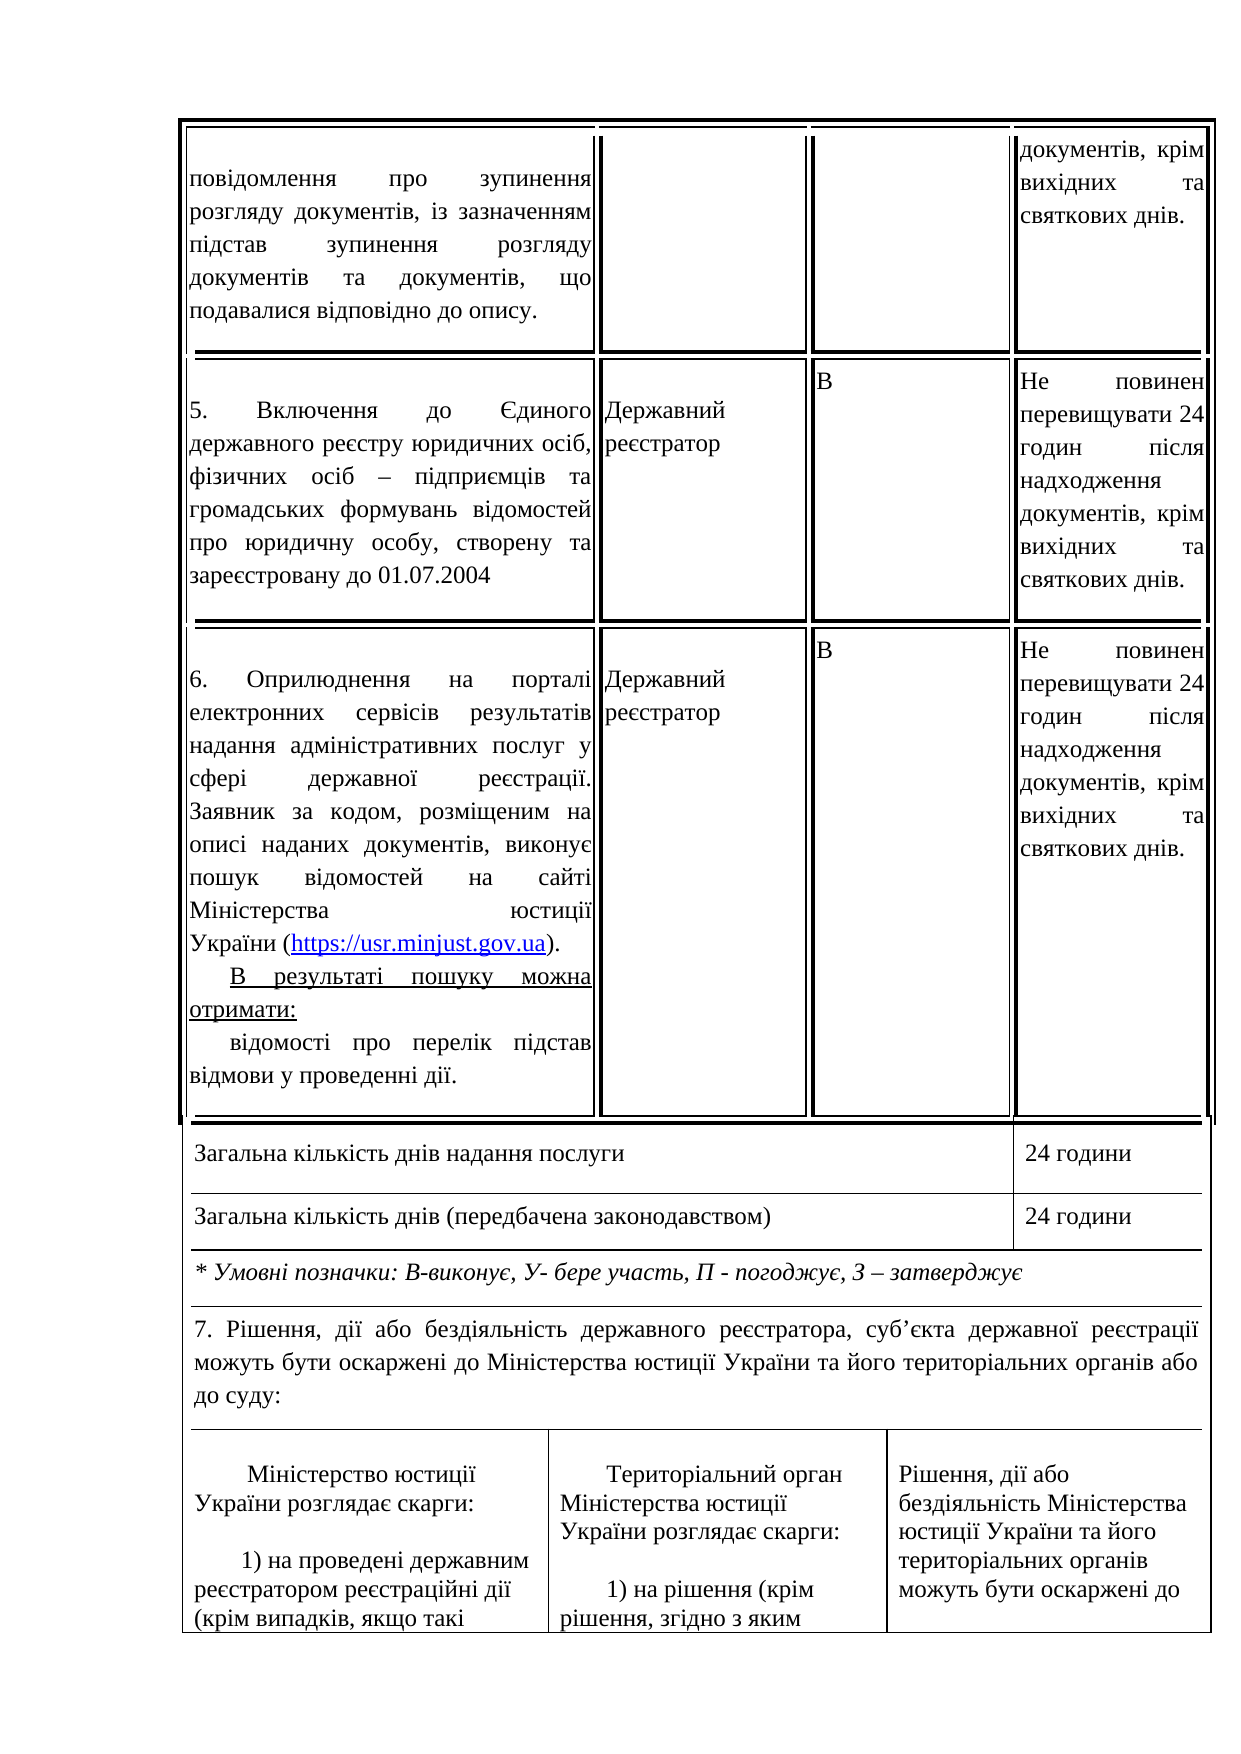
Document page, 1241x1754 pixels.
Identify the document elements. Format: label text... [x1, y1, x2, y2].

table_cell 5. Включення до Єдиного державного реєстру юридичних осіб, фізичних осіб – підприємців та громадських формувань відомостей про юридичну особу, створену та зареєстровану до 01.07.2004 [183, 350, 598, 619]
table_cell Загальна кількість днів надання послуги [183, 1115, 1013, 1193]
table_cell 6. Оприлюднення на порталі електронних сервісів результатів надання адміністративних послуг у сфері державної реєстрації. Заявник за кодом, розміщеним на описі наданих документів, виконує пошук відомостей на сайті Міністерства юстиції України (https://usr.minjust.gov.ua). В результаті пошуку можна отримати: відомості про перелік підстав відмови у проведенні дії. [183, 619, 598, 1115]
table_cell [1014, 122, 1211, 350]
table_cell 7. Рішення, дії або бездіяльність державного реєстратора, суб’єкта державної реєстрації можуть бути оскаржені до Міністерства юстиції України та його територіальних органів або до суду: [183, 1306, 1210, 1428]
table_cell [888, 1429, 1210, 1632]
table_cell Не повинен перевищувати 24 годин після надходження документів, крім вихідних та святкових днів. [1014, 350, 1211, 619]
table_cell В [810, 619, 1013, 1115]
table_cell В [810, 122, 1013, 350]
table_cell Не повинен перевищувати 24 годин після надходження документів, крім вихідних та святкових днів. [1014, 619, 1211, 1115]
table_cell Державний реєстратор [598, 619, 810, 1115]
table_cell * Умовні позначки: В-виконує, У- бере участь, П - погоджує, З – затверджує [183, 1249, 1210, 1306]
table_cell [598, 122, 810, 350]
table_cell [183, 122, 598, 350]
table_cell 24 години [1014, 1193, 1210, 1249]
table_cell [183, 1429, 548, 1632]
table_cell Державний реєстратор [598, 350, 810, 619]
table_cell Загальна кількість днів (передбачена законодавством) [183, 1193, 1013, 1249]
table_cell В [810, 350, 1013, 619]
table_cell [549, 1430, 886, 1632]
table_cell 24 години [1014, 1115, 1210, 1193]
